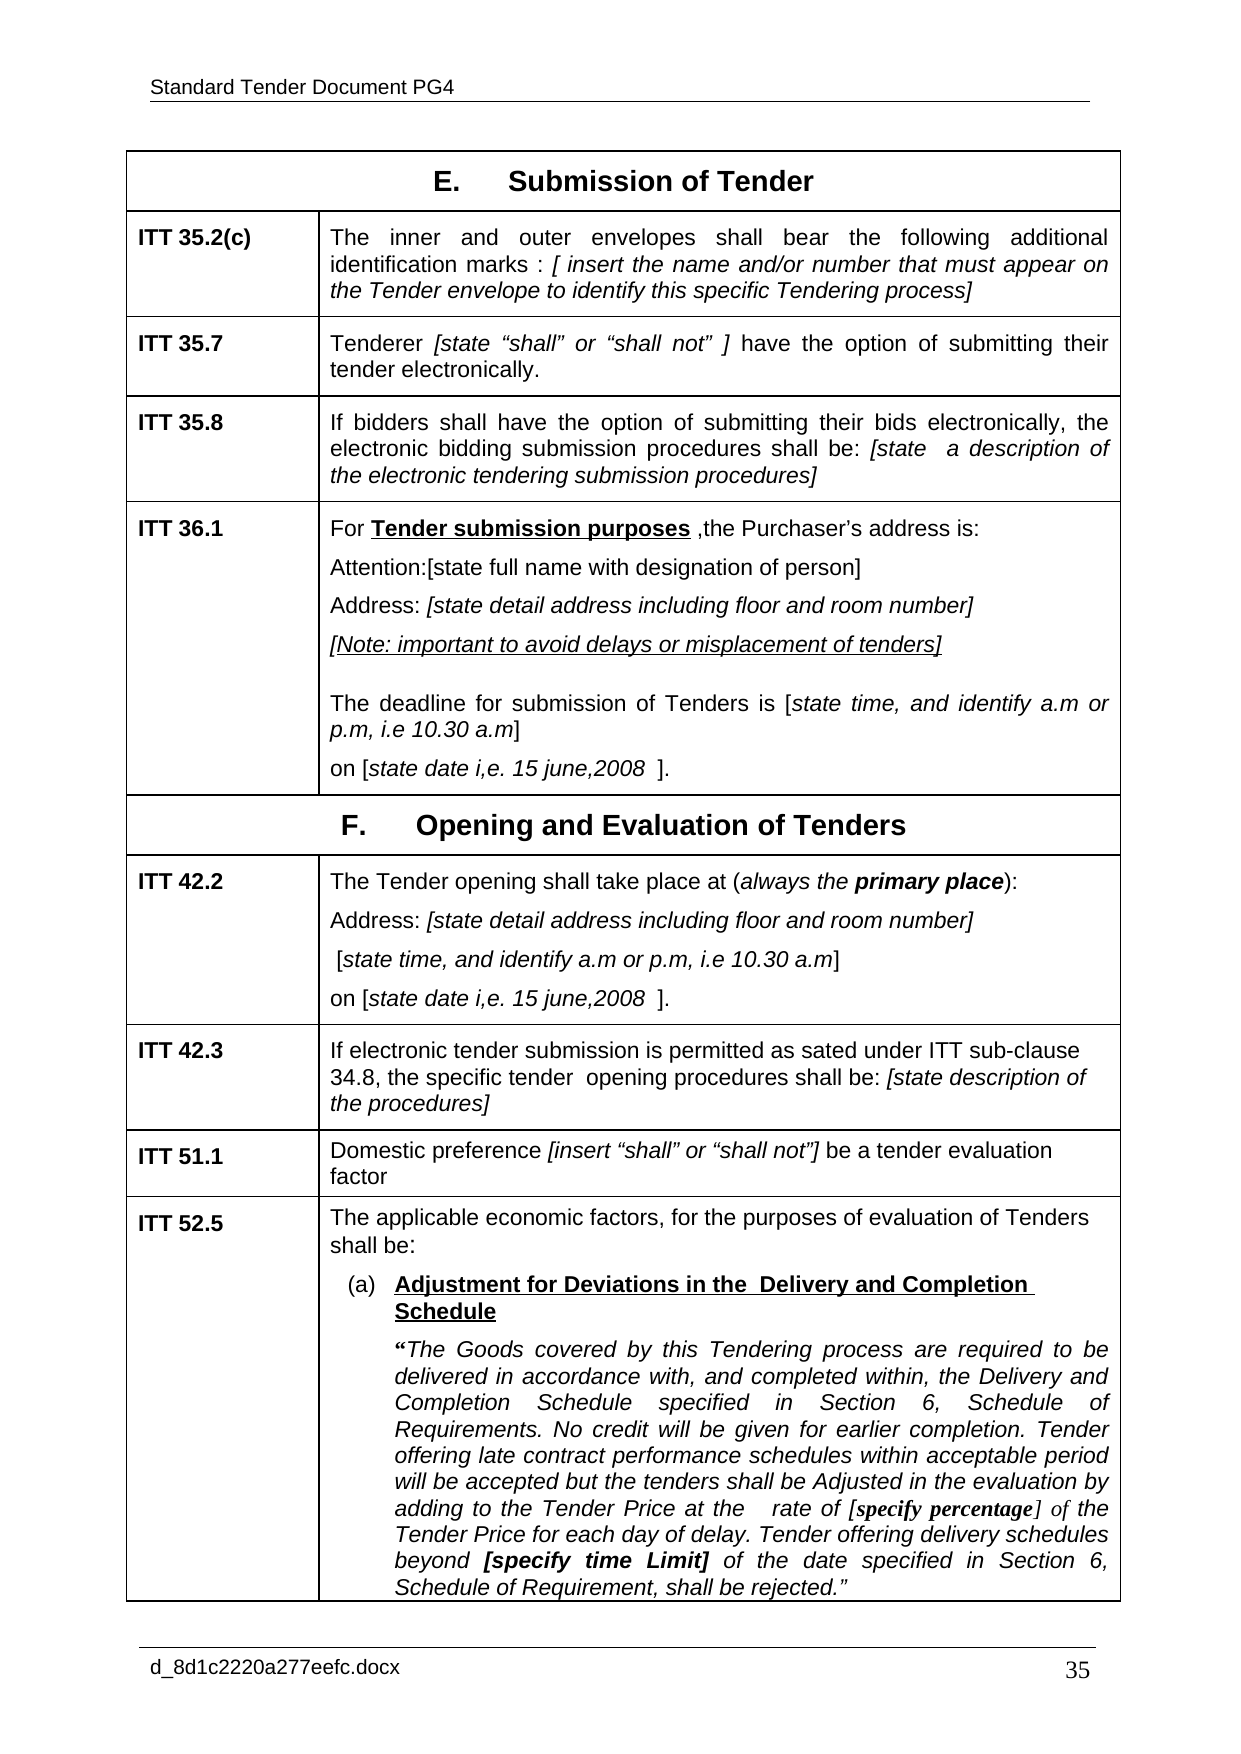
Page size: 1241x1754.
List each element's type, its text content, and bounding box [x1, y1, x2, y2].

table_cell If bidders shall have the option of submitting their bids electronically, the electronic bidding submission procedures shall be: [state a description of the electronic tendering submission procedures] [320, 397, 1120, 501]
table_cell E. Submission of Tender [127, 152, 1120, 210]
table_cell ITT 42.3 [127, 1025, 318, 1129]
table_cell 36.1 [127, 502, 318, 794]
table_cell Domestic preference [insert “shall” or “shall not”] be a tender evaluation factor [320, 1131, 1120, 1196]
table_cell ITT 35.7 [127, 317, 318, 395]
table_cell ITT 52.5 [127, 1197, 318, 1600]
table_cell The Tender opening shall take place at (always the primary place): Address: [state detail address including floor and room number] [state time, and identify a.m or p.m, i.e 10.30 a.m] on [state date i,e. 15 june,2008 ]. [320, 856, 1120, 1023]
table_cell ITT 35.2(c) [127, 212, 318, 316]
table_cell The inner and outer envelopes shall bear the following additional identification marks : [ insert the name and/or number that must appear on the Tender envelope to identify this specific Tendering process] [320, 212, 1120, 316]
table_cell ITT 35.8 [127, 397, 318, 501]
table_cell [320, 1197, 1120, 1600]
table_cell For Tender submission purposes ,the Purchaser’s address is: Attention:[state full name with designation of person] Address: [state detail address including floor and room number] [Note: important to avoid delays or misplacement of tenders] The deadline for submission of Tenders is [state time, and identify a.m or p.m, i.e 10.30 a.m] on [state date i,e. 15 june,2008 ]. [320, 502, 1120, 794]
table_cell ITT 51.1 [127, 1131, 318, 1196]
table_cell F. Opening and Evaluation of Tenders [127, 796, 1120, 854]
table_cell 42.2 [127, 856, 318, 1023]
table_cell Tenderer [state “shall” or “shall not” ] have the option of submitting their tender electronically. [320, 317, 1120, 395]
table_cell If electronic tender submission is permitted as sated under ITT sub-clause 34.8, the specific tender opening procedures shall be: [state description of the procedures] [320, 1025, 1120, 1129]
